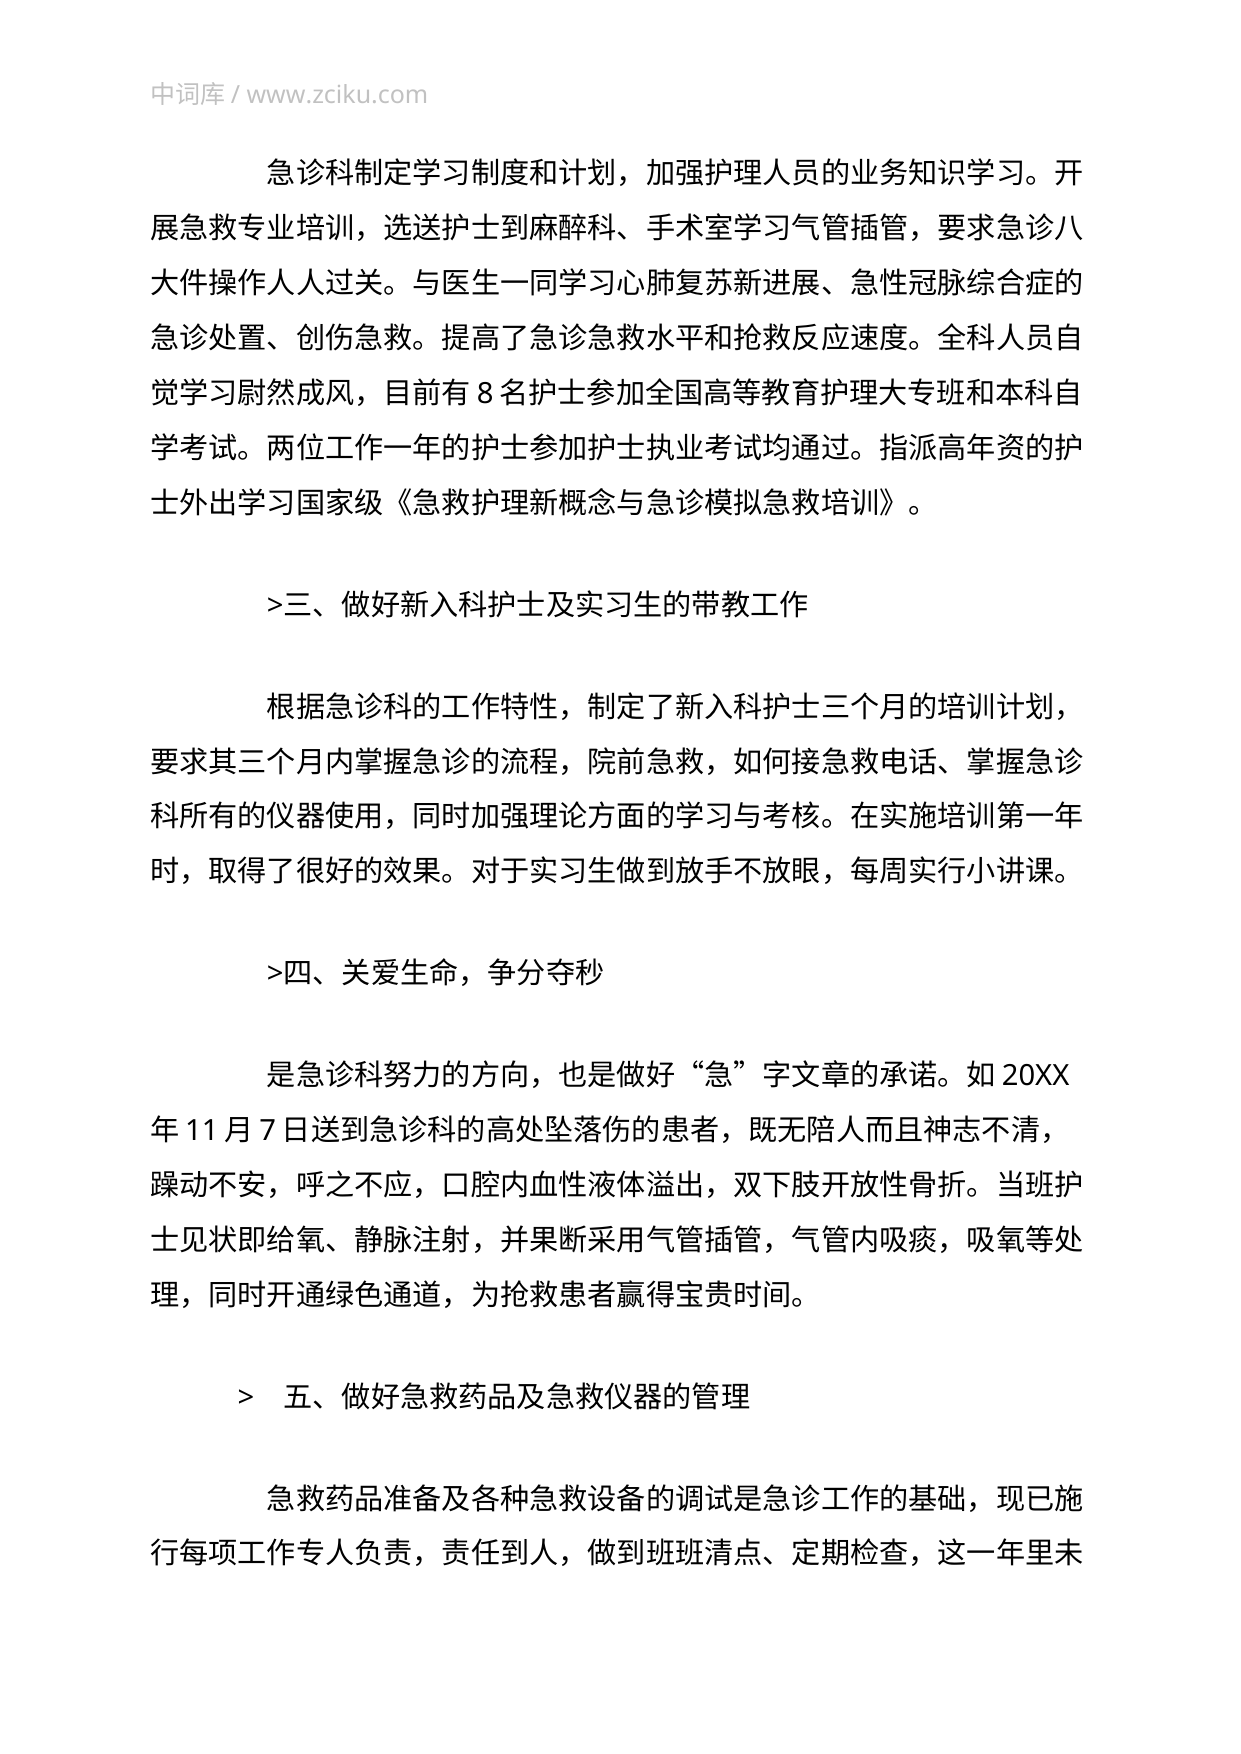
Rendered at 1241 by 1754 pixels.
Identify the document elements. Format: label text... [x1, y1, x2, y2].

text 是急诊科努力的方向，也是做好“急”字文章的承诺。如20XX年11月7日送到急诊科的高处坠落伤的患者，既无陪人而且神志不清，躁动不安，呼之不应，口腔内血性液体溢出，双下肢开放性骨折。当班护士见状即给氧、静脉注射，并果断采用气管插管，气管内吸痰，吸氧等处理，同时开通绿色通道，为抢救患者赢得宝贵时间。 [150, 1052, 1090, 1314]
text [150, 1475, 1090, 1572]
text >四、关爱生命，争分夺秒 [150, 950, 1090, 992]
text 急诊科制定学习制度和计划，加强护理人员的业务知识学习。开展急救专业培训，选送护士到麻醉科、手术室学习气管插管，要求急诊八大件操作人人过关。与医生一同学习心肺复苏新进展、急性冠脉综合症的急诊处置、创伤急救。提高了急诊急救水平和抢救反应速度。全科人员自觉学习尉然成风，目前有8名护士参加全国高等教育护理大专班和本科自学考试。两位工作一年的护士参加护士执业考试均通过。指派高年资的护士外出学习国家级《急救护理新概念与急诊模拟急救培训》。 [150, 150, 1090, 522]
text >三、做好新入科护士及实习生的带教工作 [150, 581, 1090, 624]
text > 五、做好急救药品及急救仪器的管理 [150, 1373, 1090, 1416]
text 根据急诊科的工作特性，制定了新入科护士三个月的培训计划，要求其三个月内掌握急诊的流程，院前急救，如何接急救电话、掌握急诊科所有的仪器使用，同时加强理论方面的学习与考核。在实施培训第一年时，取得了很好的效果。对于实习生做到放手不放眼，每周实行小讲课。 [150, 683, 1090, 890]
